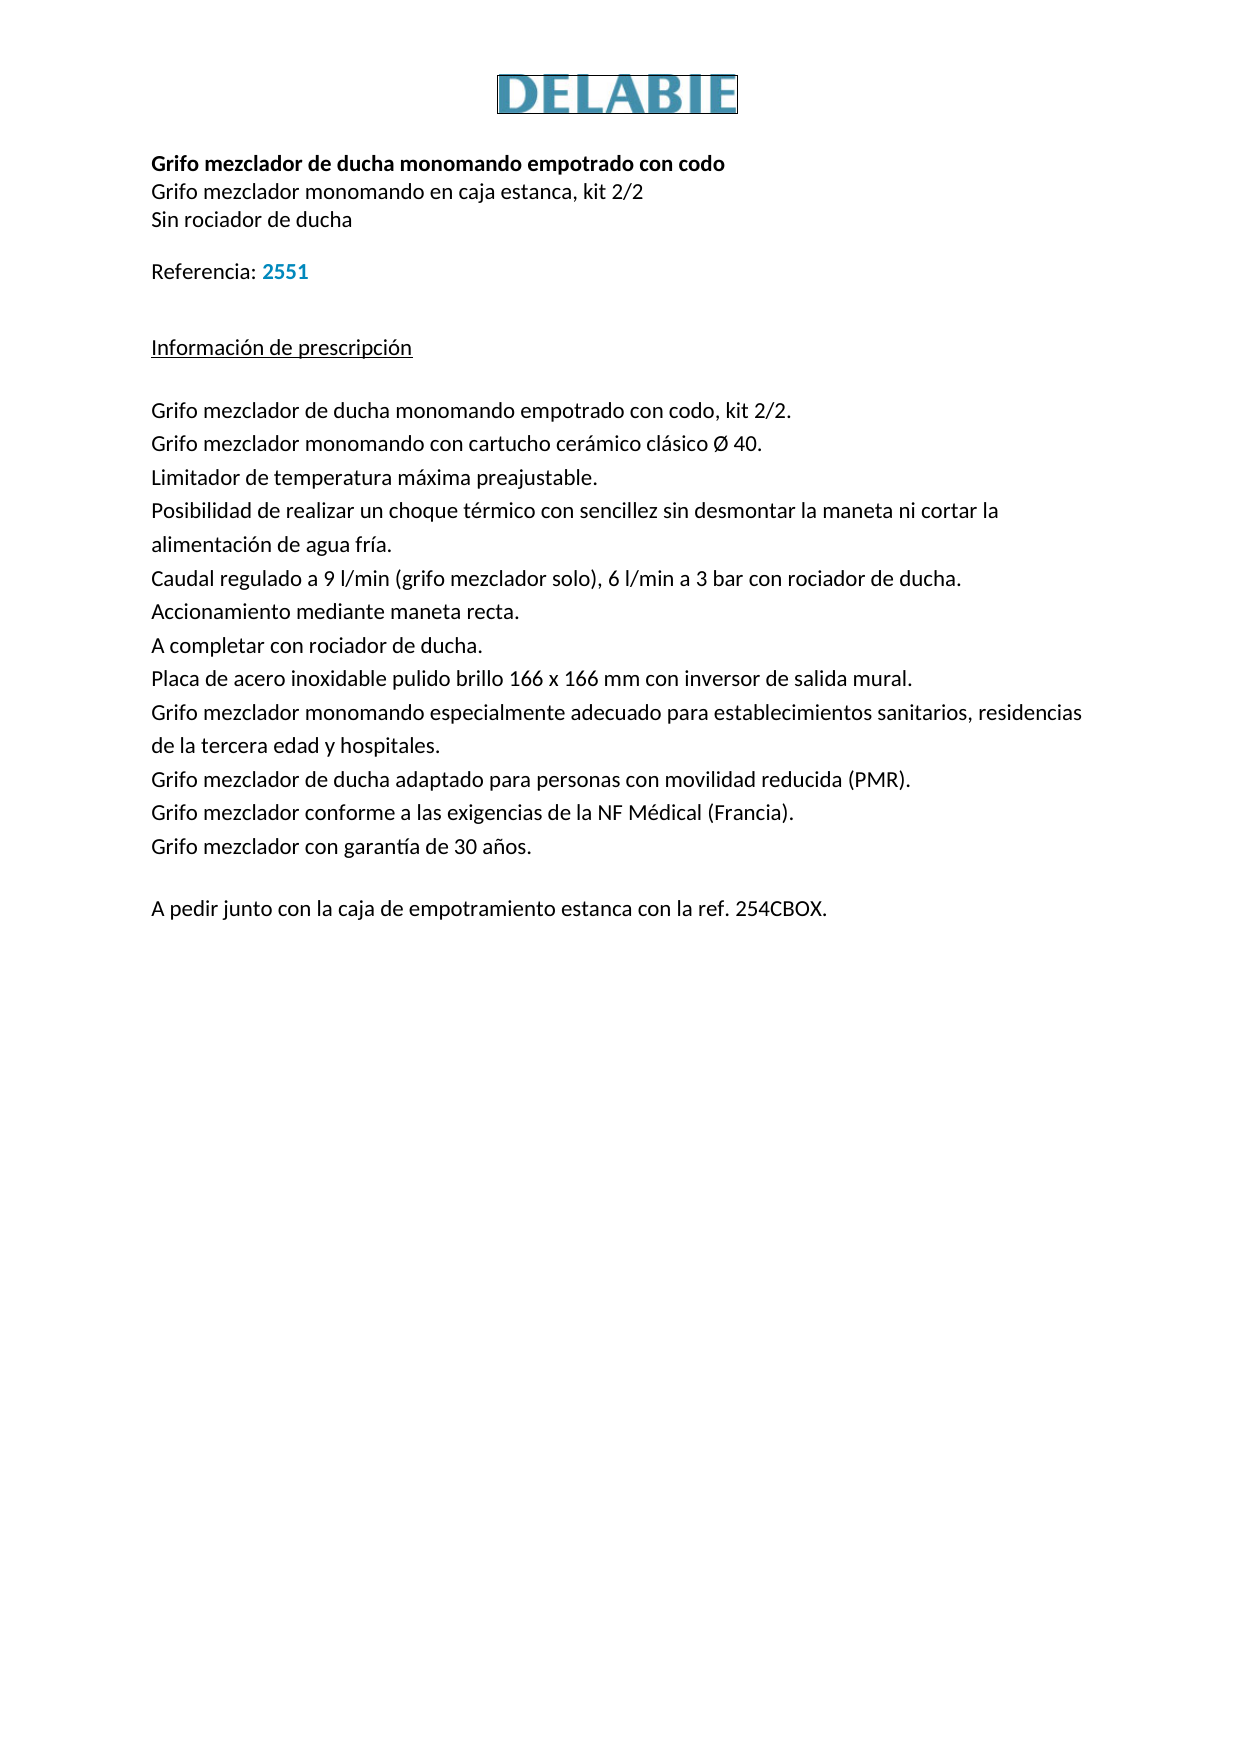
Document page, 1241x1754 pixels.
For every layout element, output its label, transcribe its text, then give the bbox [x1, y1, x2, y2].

text Caudal regulado a 9 l/min (grifo mezclador solo), 6 l/min a 3 bar con rociador de ducha. [151, 564, 1084, 592]
text Grifo mezclador de ducha monomando empotrado con codo [151, 149, 1084, 177]
text Grifo mezclador monomando con cartucho cerámico clásico Ø 40. [151, 429, 1084, 458]
text Sin rociador de ducha [151, 205, 1084, 233]
text Información de prescripción [151, 333, 1084, 361]
text Grifo mezclador monomando en caja estanca, kit 2/2 [151, 177, 1084, 205]
text Grifo mezclador conforme a las exigencias de la NF Médical (Francia). [151, 798, 1084, 827]
text Placa de acero inoxidable pulido brillo 166 x 166 mm con inversor de salida mural. [151, 664, 1084, 692]
text Grifo mezclador de ducha adaptado para personas con movilidad reducida (PMR). [151, 765, 1084, 793]
text Accionamiento mediante maneta recta. [151, 597, 1084, 625]
text A pedir junto con la caja de empotramiento estanca con la ref. 254CBOX. [151, 894, 1084, 922]
text Grifo mezclador con garantía de 30 años. [151, 832, 1084, 860]
text Grifo mezclador de ducha monomando empotrado con codo, kit 2/2. [151, 396, 1084, 424]
picture [498, 76, 737, 113]
text Referencia: 2551 [151, 257, 1084, 285]
text Posibilidad de realizar un choque térmico con sencillez sin desmontar la maneta ni cortar la alimentación de agua fría. [151, 497, 1084, 558]
text Limitador de temperatura máxima preajustable. [151, 463, 1084, 491]
text Grifo mezclador monomando especialmente adecuado para establecimientos sanitarios, residencias de la tercera edad y hospitales. [151, 698, 1084, 759]
text A completar con rociador de ducha. [151, 631, 1084, 659]
